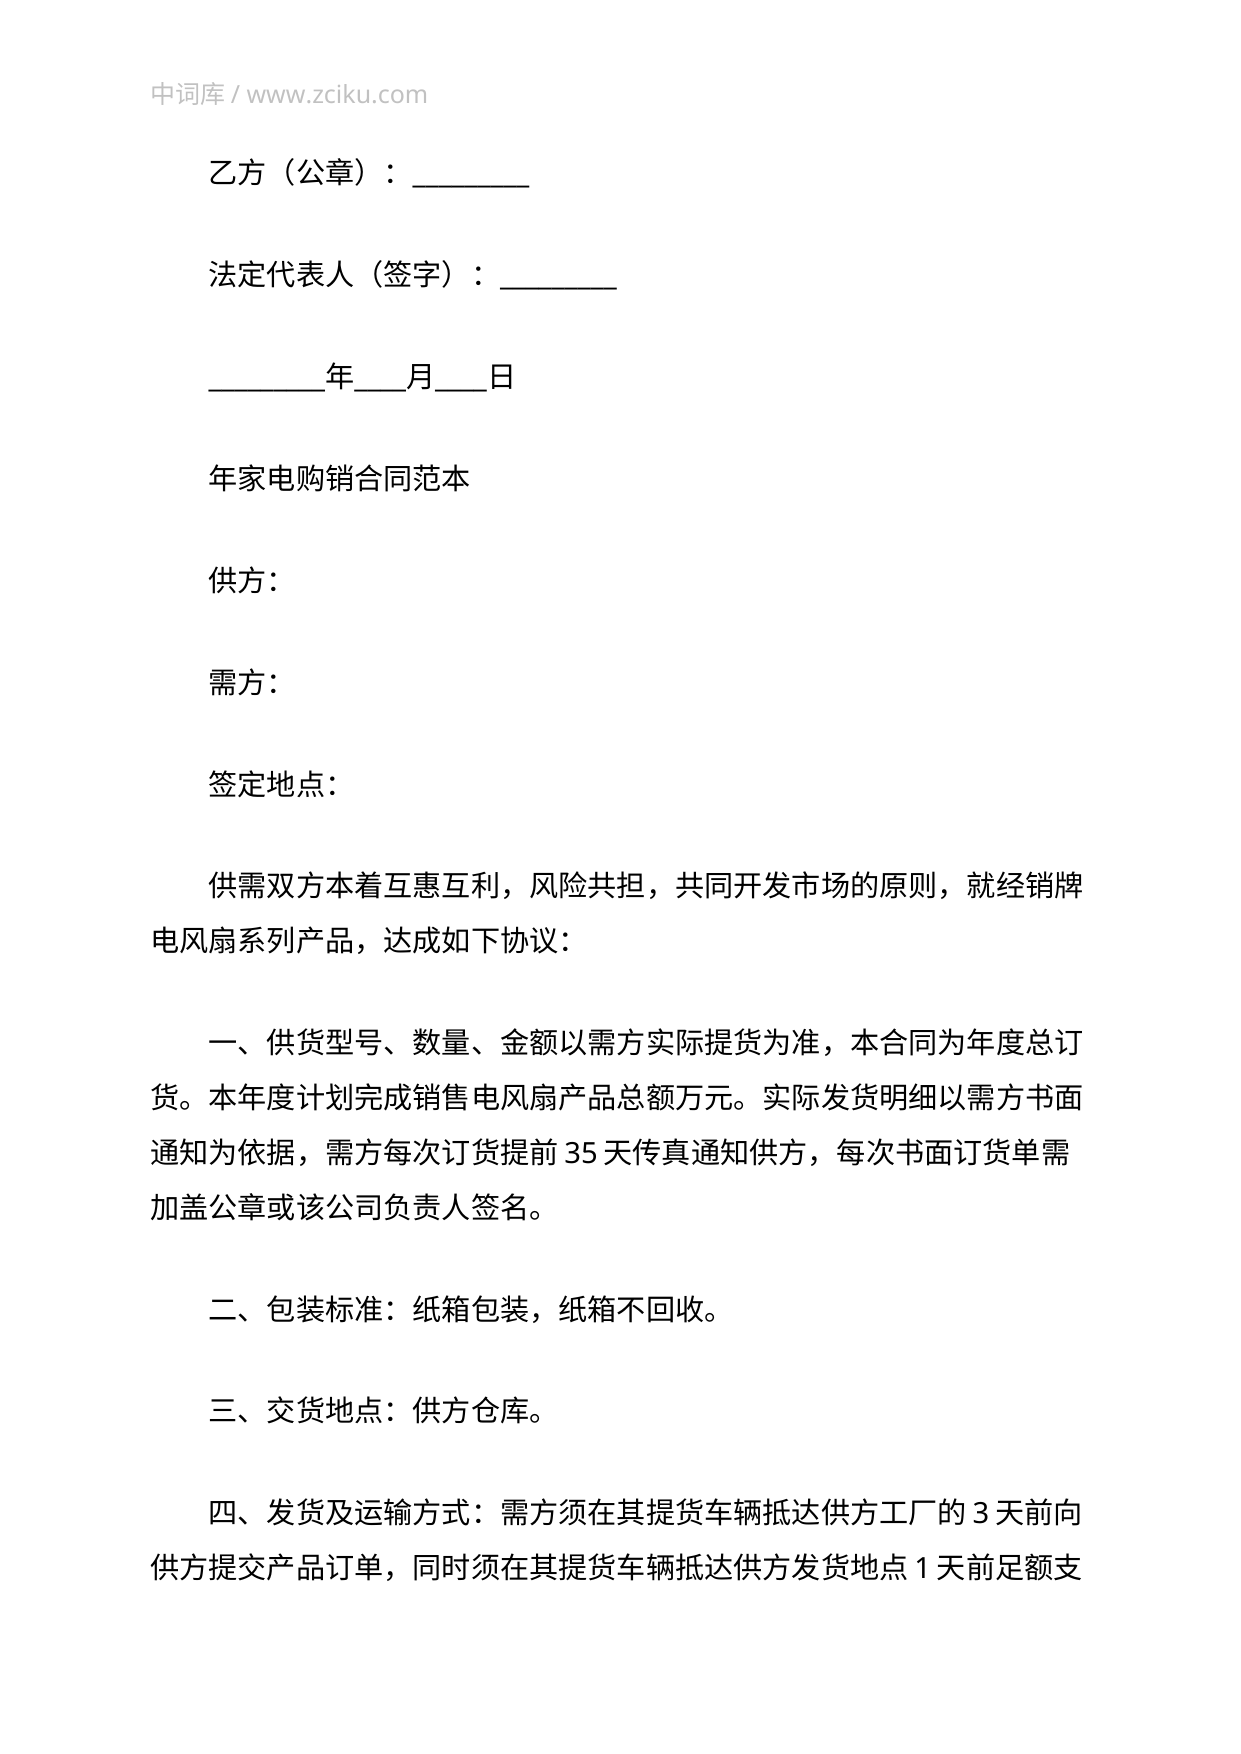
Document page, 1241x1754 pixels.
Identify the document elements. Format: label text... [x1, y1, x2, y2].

text 法定代表人（签字）：_________ [150, 252, 1090, 294]
text 供需双方本着互惠互利，风险共担，共同开发市场的原则，就经销牌电风扇系列产品，达成如下协议： [150, 863, 1090, 960]
text 三、交货地点：供方仓库。 [150, 1388, 1090, 1430]
text 年家电购销合同范本 [150, 456, 1090, 498]
text 二、包装标准：纸箱包装，纸箱不回收。 [150, 1286, 1090, 1328]
text 供方： [150, 558, 1090, 600]
text 乙方（公章）：_________ [150, 150, 1090, 192]
text 签定地点： [150, 761, 1090, 803]
text 一、供货型号、数量、金额以需方实际提货为准，本合同为年度总订货。本年度计划完成销售电风扇产品总额万元。实际发货明细以需方书面通知为依据，需方每次订货提前35天传真通知供方，每次书面订货单需加盖公章或该公司负责人签名。 [150, 1020, 1090, 1227]
text _________年____月____日 [150, 354, 1090, 396]
text 需方： [150, 659, 1090, 702]
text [150, 1490, 1090, 1587]
